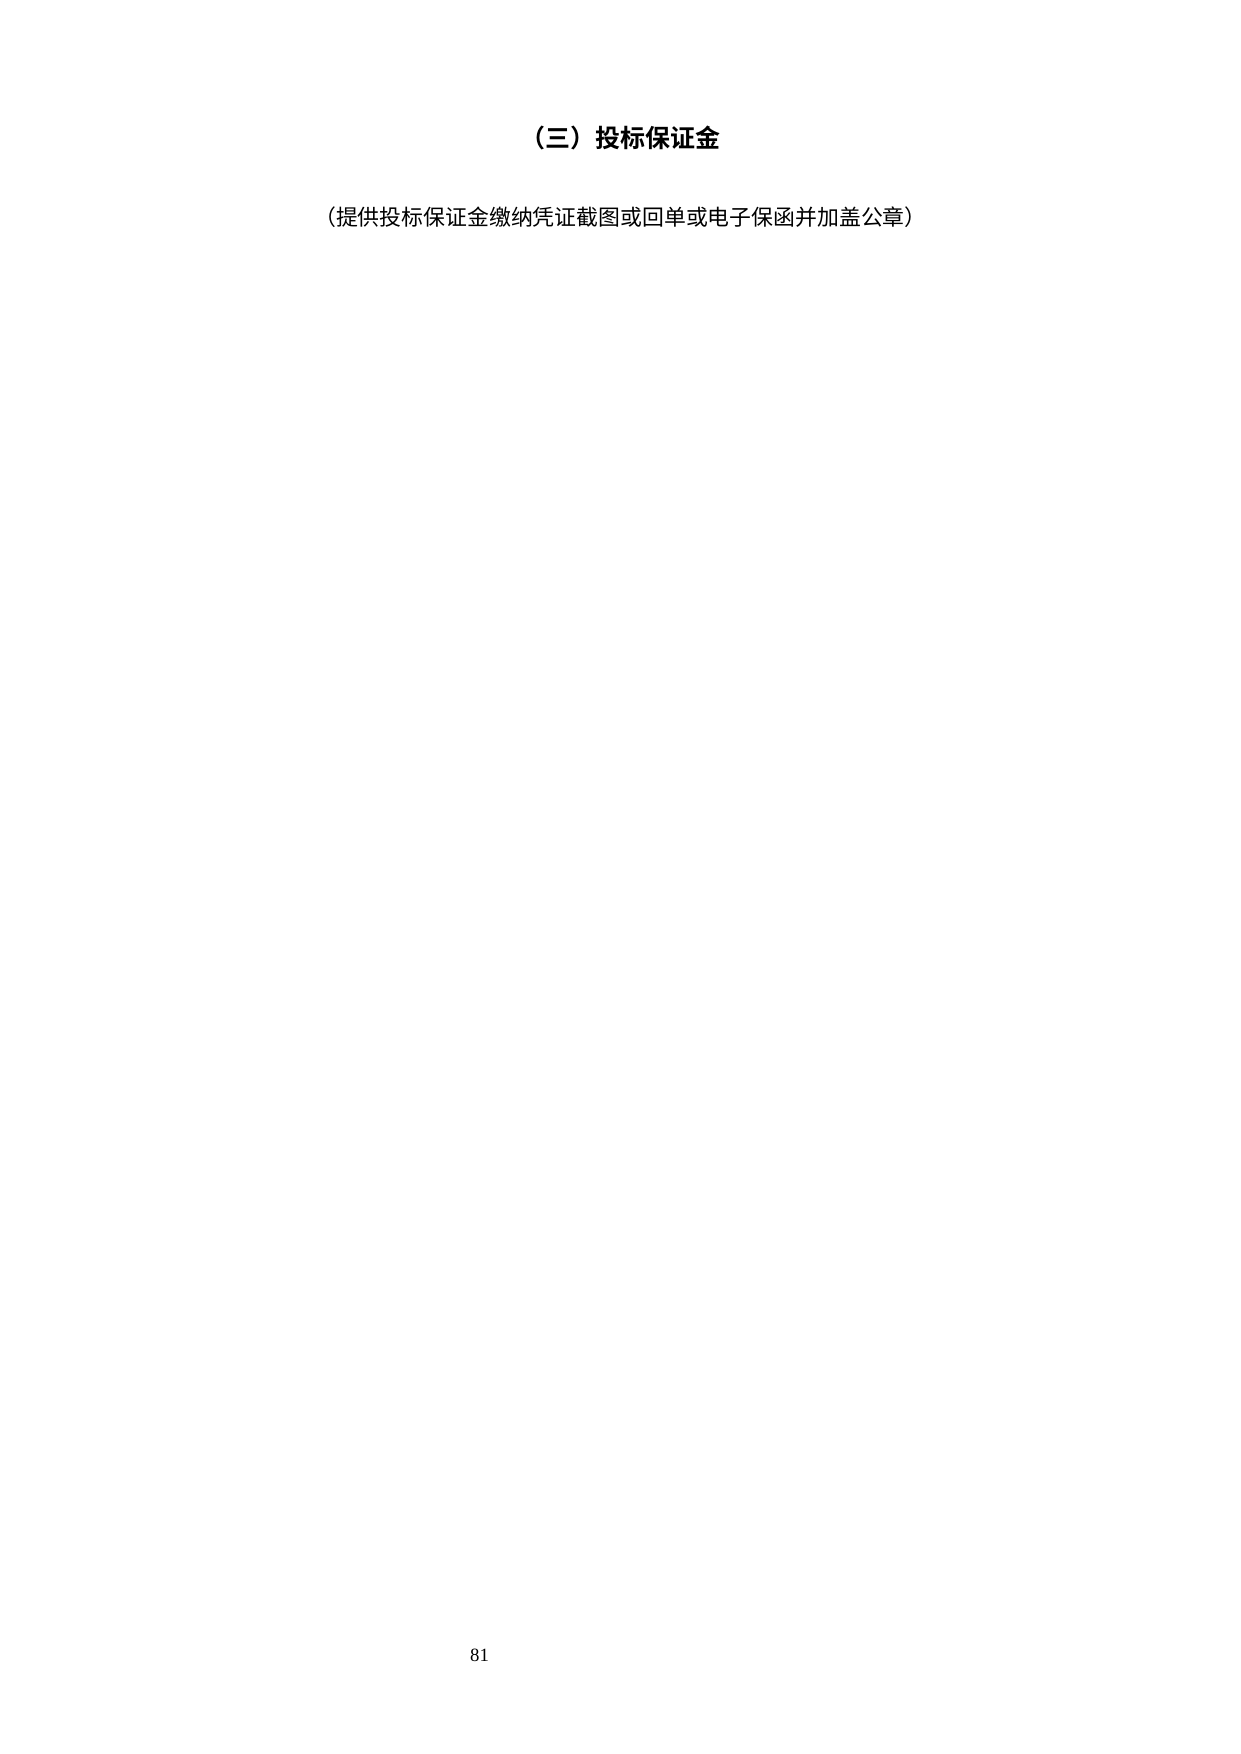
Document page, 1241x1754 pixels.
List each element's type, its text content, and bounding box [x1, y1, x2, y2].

subtitle （三）投标保证金 [118, 118, 1122, 154]
text （提供投标保证金缴纳凭证截图或回单或电子保函并加盖公章） [118, 199, 1122, 231]
